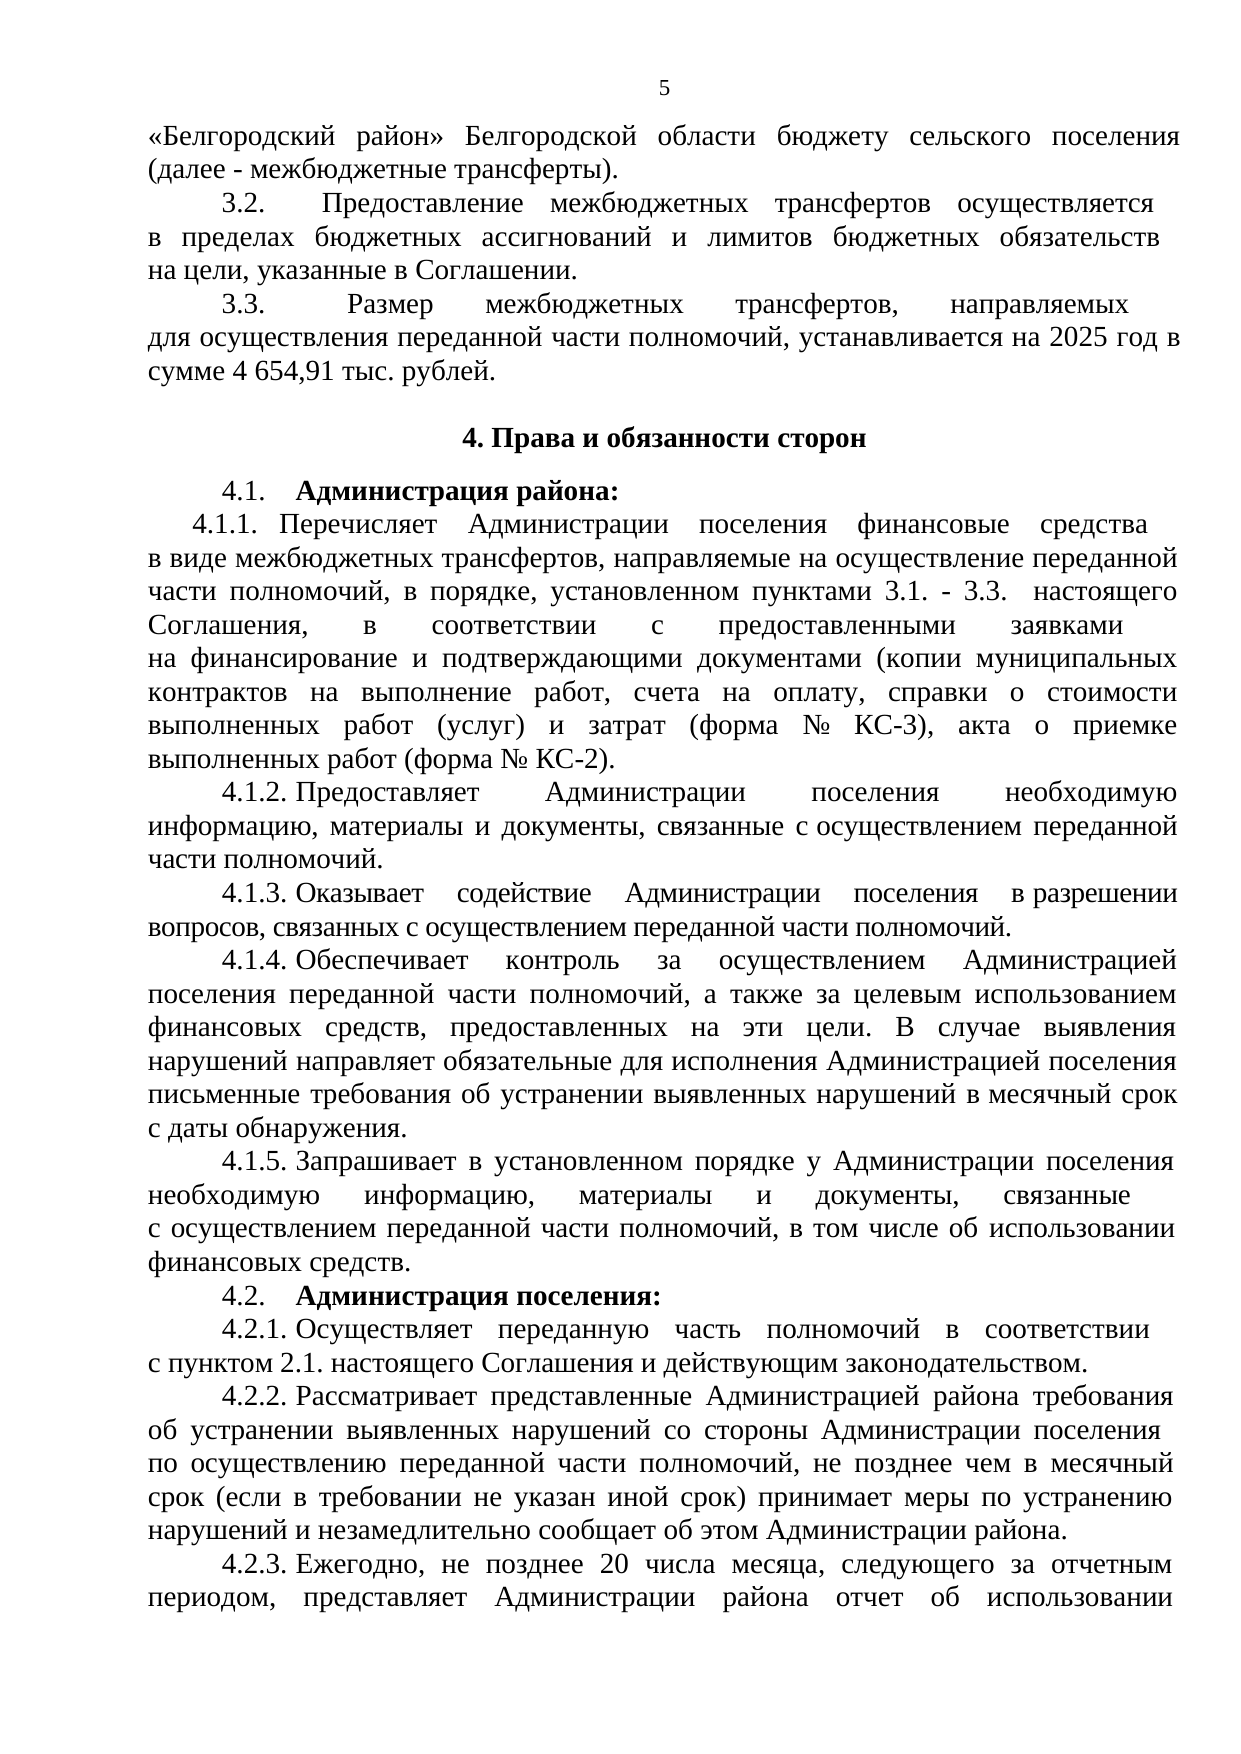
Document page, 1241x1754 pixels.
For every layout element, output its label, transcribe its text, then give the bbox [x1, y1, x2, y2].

text 4. Права и обязанности сторон [148, 420, 1181, 453]
list Рассматривает представленные Администрацией района требования об устранении выявленных нарушений со стороны Администрации поселения по осуществлению переданной части полномочий, не позднее чем в месячный срок (если в требовании не указан иной срок) принимает меры по устранению нарушений и незамедлительно сообщает об этом Администрации района. [148, 1378, 1174, 1546]
list Запрашивает в установленном порядке у Администрации поселения необходимую информацию, материалы и документы, связанные с осуществлением переданной части полномочий, в том числе об использовании финансовых средств. [148, 1143, 1175, 1278]
list Обеспечивает контроль за осуществлением Администрацией поселения переданной части полномочий, а также за целевым использованием финансовых средств, предоставленных на эти цели. В случае выявления нарушений направляет обязательные для исполнения Администрацией поселения письменные требования об устранении выявленных нарушений в месячный срок с даты обнаружения. [148, 942, 1178, 1143]
list Перечисляет Администрации поселения финансовые средства в виде межбюджетных трансфертов, направляемые на осуществление переданной части полномочий, в порядке, установленном пунктами 3.1. - 3.3. настоящего Соглашения, в соответствии с предоставленными заявками на финансирование и подтверждающими документами (копии муниципальных контрактов на выполнение работ, счета на оплату, справки о стоимости выполненных работ (услуг) и затрат (форма № КС-3), акта о приемке выполненных работ (форма № КС-2). [148, 506, 1179, 774]
list Оказывает содействие Администрации поселения в разрешении вопросов, связанных с осуществлением переданной части полномочий. [148, 875, 1178, 942]
list Администрация района: [148, 473, 1181, 506]
list Осуществляет переданную часть полномочий в соответствии с пунктом 2.1. настоящего Соглашения и действующим законодательством. [148, 1311, 1176, 1378]
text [148, 118, 1181, 185]
list Администрация поселения: [148, 1278, 1181, 1311]
list Предоставляет Администрации поселения необходимую информацию, материалы и документы, связанные с осуществлением переданной части полномочий. [148, 774, 1178, 875]
text 3.3. Размер межбюджетных трансфертов, направляемых для осуществления переданной части полномочий, устанавливается на 2025 год в сумме 4 654,91 тыс. рублей. [148, 286, 1181, 386]
text 3.2. Предоставление межбюджетных трансфертов осуществляется в пределах бюджетных ассигнований и лимитов бюджетных обязательств на цели, указанные в Соглашении. [148, 185, 1181, 286]
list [148, 1546, 1174, 1613]
